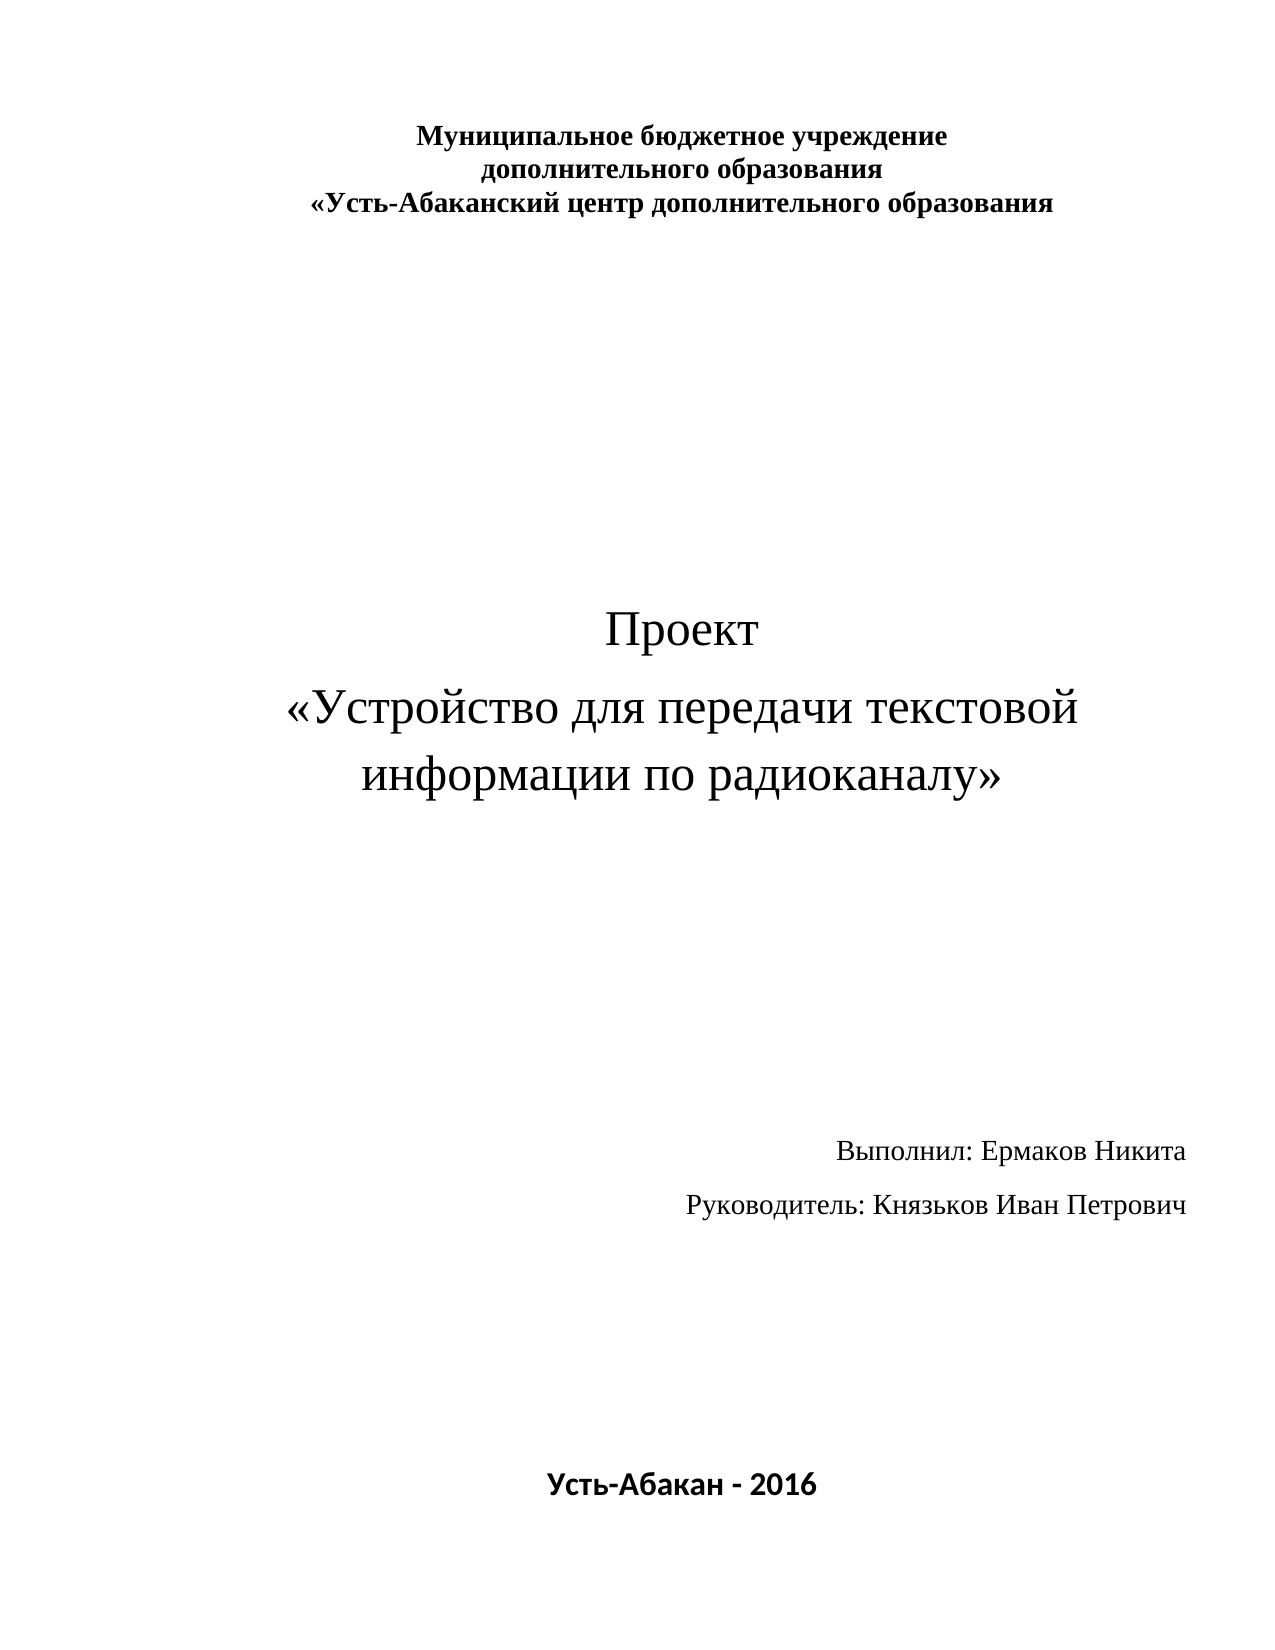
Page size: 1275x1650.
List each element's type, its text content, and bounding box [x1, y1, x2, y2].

text Руководитель: Князьков Иван Петрович [177, 1187, 1186, 1221]
text Муниципальное бюджетное учреждение [177, 118, 1186, 152]
text Усть-Абакан - 2016 [177, 1462, 1186, 1503]
text дополнительного образования [177, 152, 1186, 185]
text «Устройство для передачи текстовой информации по радиоканалу» [177, 677, 1186, 801]
text Выполнил: Ермаков Никита [177, 1133, 1186, 1166]
text Проект [177, 599, 1186, 656]
text «Усть-Абаканский центр дополнительного образования [177, 185, 1186, 219]
